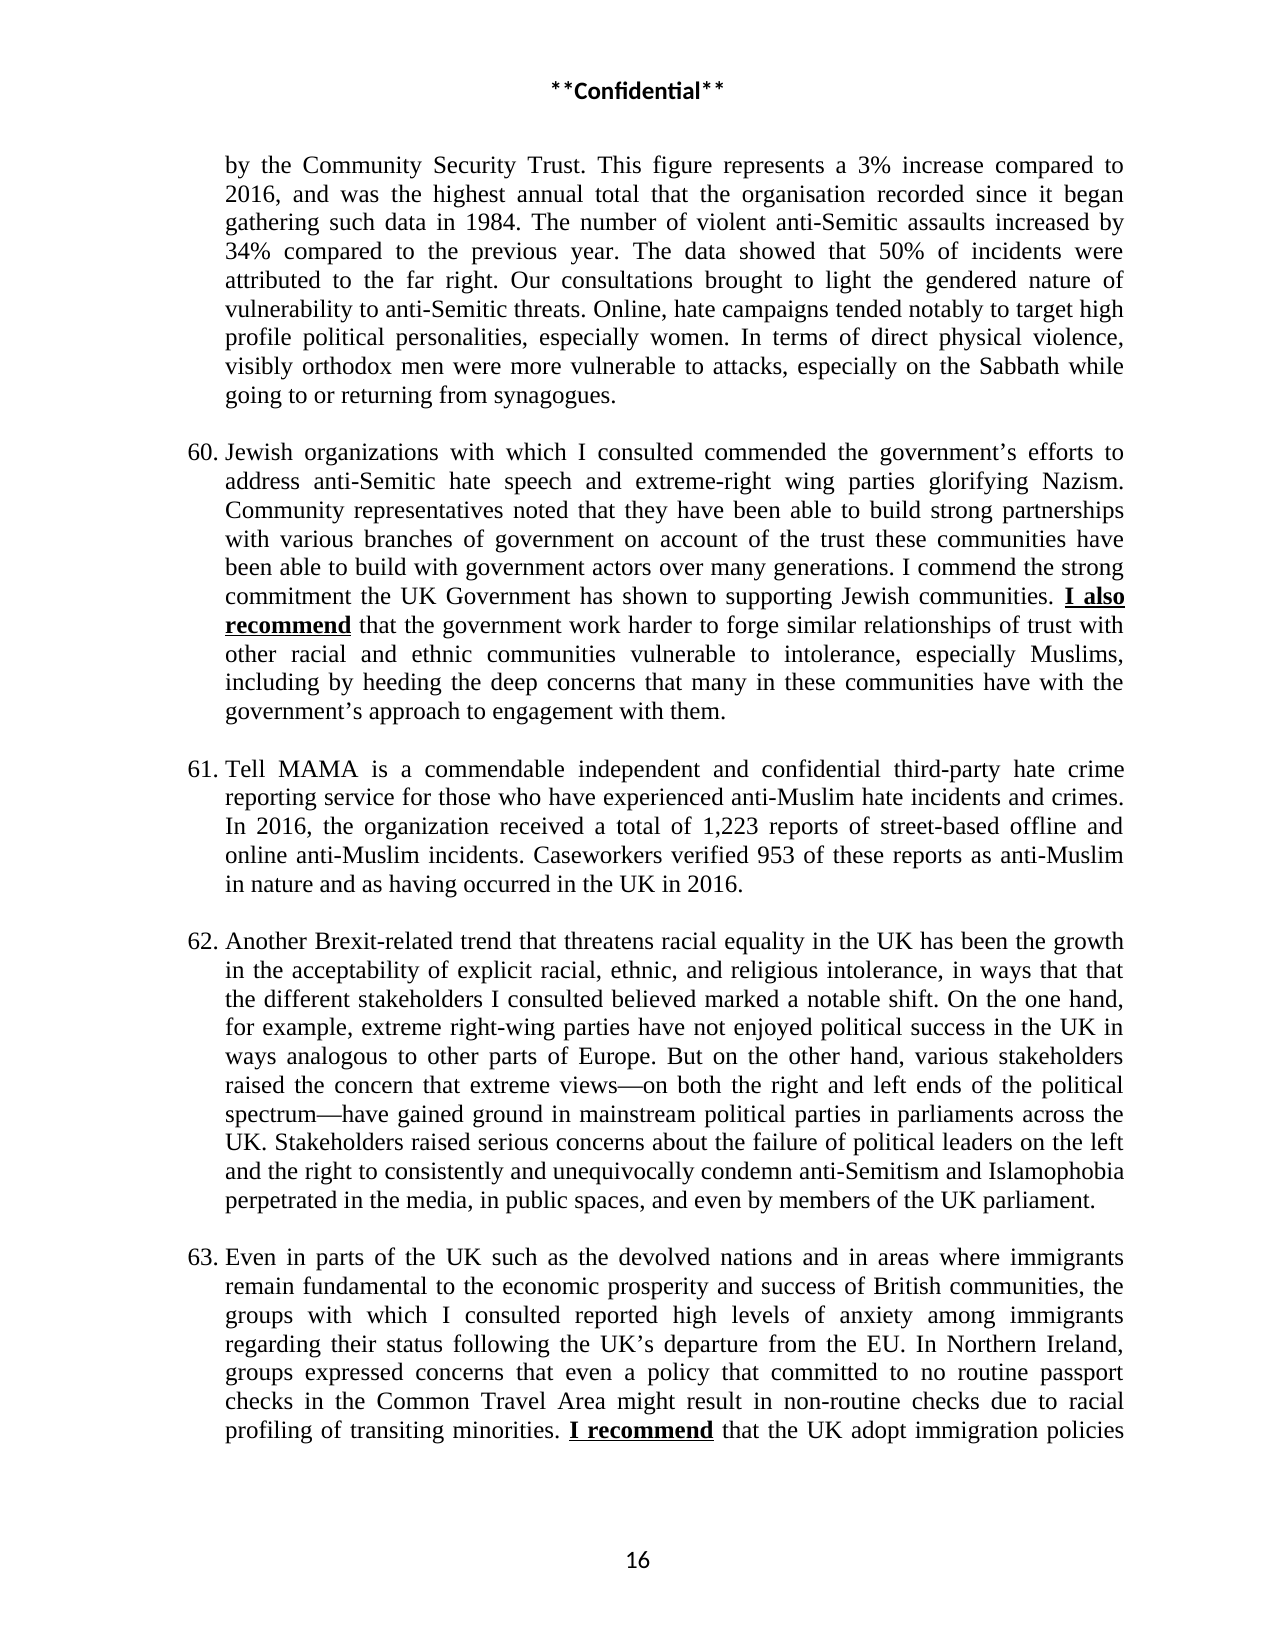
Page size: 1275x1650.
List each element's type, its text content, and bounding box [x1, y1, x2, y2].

list Jewish organizations with which I consulted commended the government’s efforts to address anti-Semitic hate speech and extreme-right wing parties glorifying Nazism. Community representatives noted that they have been able to build strong partnerships with various branches of government on account of the trust these communities have been able to build with government actors over many generations. I commend the strong commitment the UK Government has shown to supporting Jewish communities. I also recommend that the government work harder to forge similar relationships of trust with other racial and ethnic communities vulnerable to intolerance, especially Muslims, including by heeding the deep concerns that many in these communities have with the government’s approach to engagement with them. [187, 437, 1125, 725]
list Another Brexit-related trend that threatens racial equality in the UK has been the growth in the acceptability of explicit racial, ethnic, and religious intolerance, in ways that that the different stakeholders I consulted believed marked a notable shift. On the one hand, for example, extreme right-wing parties have not enjoyed political success in the UK in ways analogous to other parts of Europe. But on the other hand, various stakeholders raised the concern that extreme views—on both the right and left ends of the political spectrum—have gained ground in mainstream political parties in parliaments across the UK. Stakeholders raised serious concerns about the failure of political leaders on the left and the right to consistently and unequivocally condemn anti-Semitism and Islamophobia perpetrated in the media, in public spaces, and even by members of the UK parliament. [187, 926, 1125, 1214]
list Tell MAMA is a commendable independent and confidential third-party hate crime reporting service for those who have experienced anti-Muslim hate incidents and crimes. In 2016, the organization received a total of 1,223 reports of street-based offline and online anti-Muslim incidents. Caseworkers verified 953 of these reports as anti-Muslim in nature and as having occurred in the UK in 2016. [187, 754, 1125, 897]
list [187, 1242, 1125, 1444]
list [187, 150, 1125, 409]
